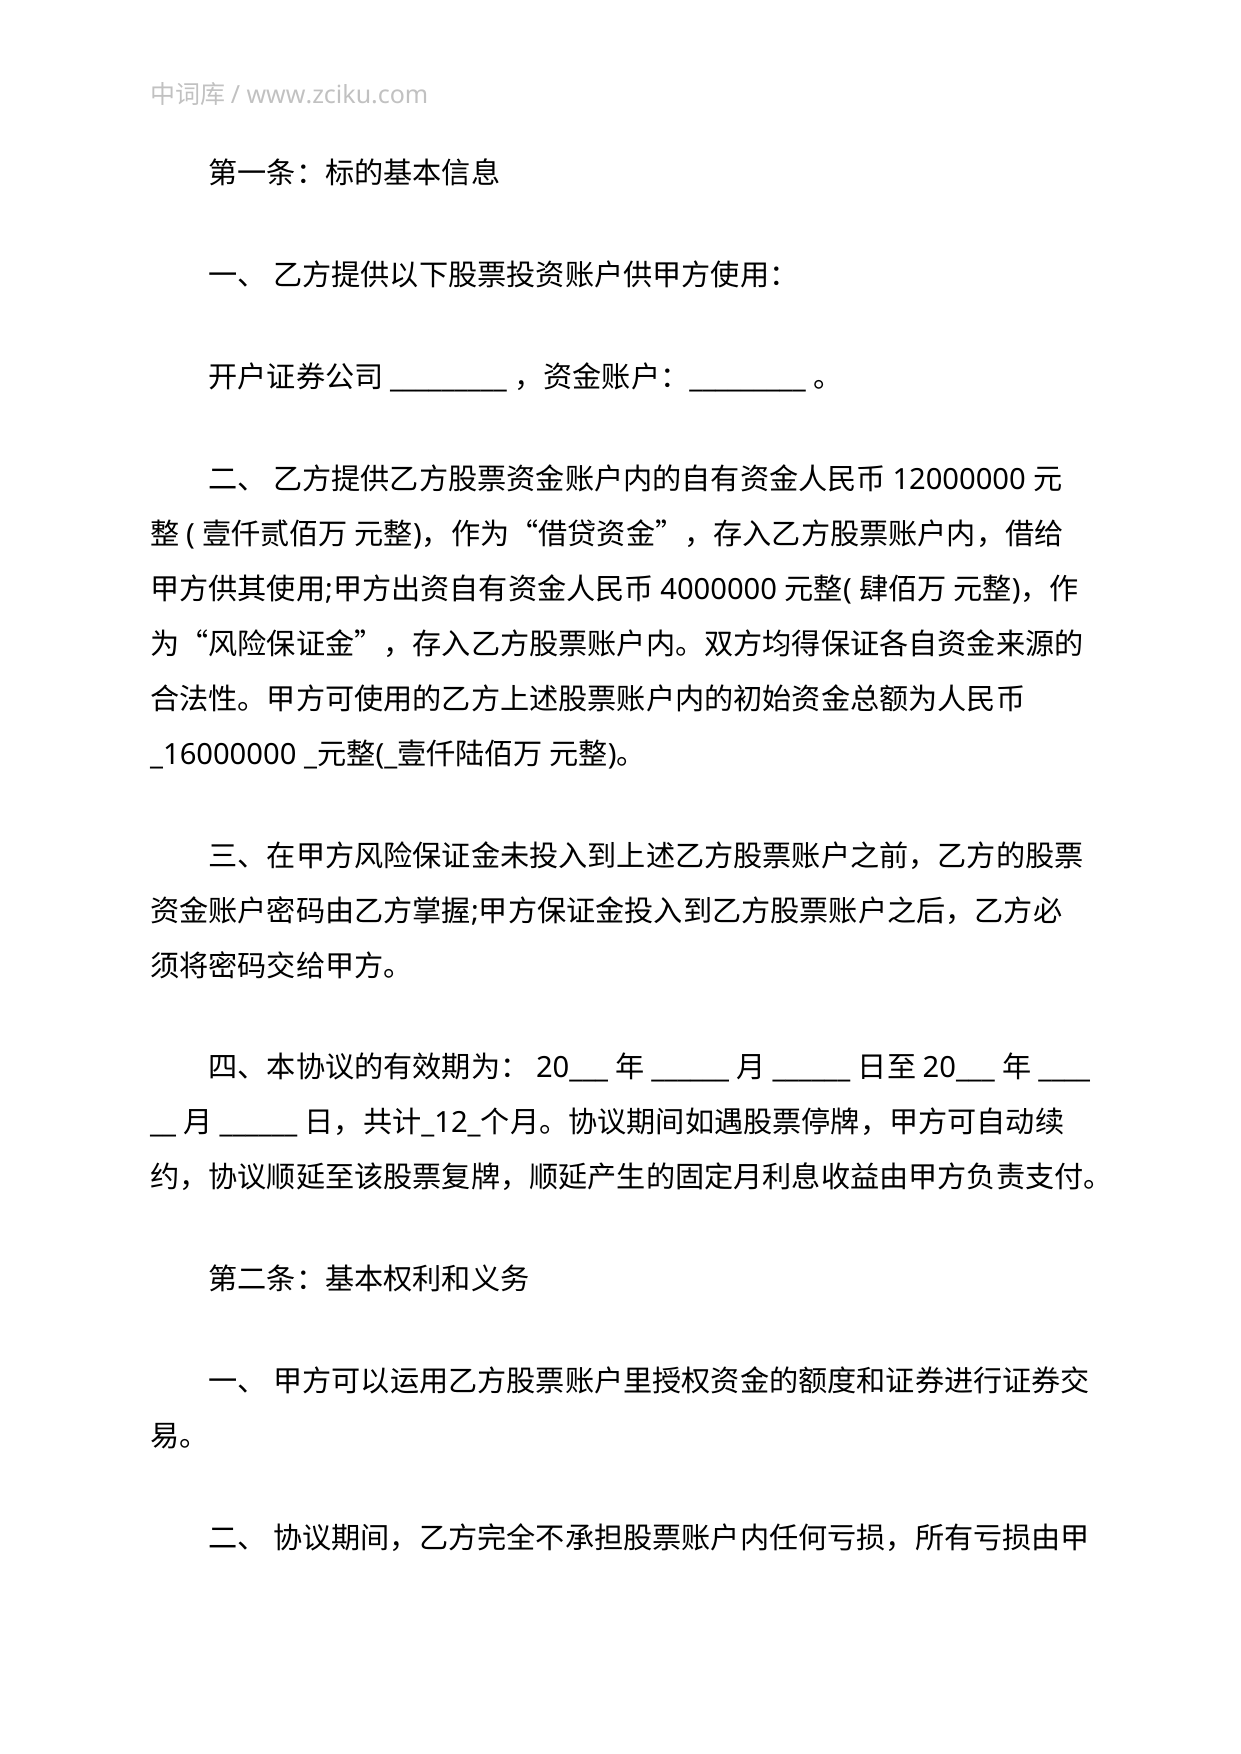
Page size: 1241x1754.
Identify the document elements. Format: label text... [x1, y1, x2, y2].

text 四、本协议的有效期为： 20___ 年 ______ 月 ______ 日至 20___ 年 ______ 月 ______ 日，共计_12_个月。协议期间如遇股票停牌，甲方可自动续约，协议顺延至该股票复牌，顺延产生的固定月利息收益由甲方负责支付。 [150, 1044, 1090, 1196]
text 一、 甲方可以运用乙方股票账户里授权资金的额度和证券进行证券交易。 [150, 1357, 1090, 1455]
text 第二条：基本权利和义务 [150, 1256, 1090, 1298]
text 第一条：标的基本信息 [150, 150, 1090, 192]
text 一、 乙方提供以下股票投资账户供甲方使用： [150, 252, 1090, 294]
text 开户证券公司 _________ ，资金账户：_________ 。 [150, 353, 1090, 396]
text 三、在甲方风险保证金未投入到上述乙方股票账户之前，乙方的股票资金账户密码由乙方掌握;甲方保证金投入到乙方股票账户之后，乙方必须将密码交给甲方。 [150, 832, 1090, 984]
text 二、 乙方提供乙方股票资金账户内的自有资金人民币 12000000 元整 ( 壹仟贰佰万 元整)，作为“借贷资金”，存入乙方股票账户内，借给甲方供其使用;甲方出资自有资金人民币 4000000 元整( 肆佰万 元整)，作为“风险保证金”，存入乙方股票账户内。双方均得保证各自资金来源的合法性。甲方可使用的乙方上述股票账户内的初始资金总额为人民币_16000000 _元整(_壹仟陆佰万 元整)。 [150, 456, 1090, 773]
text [150, 1514, 1090, 1556]
